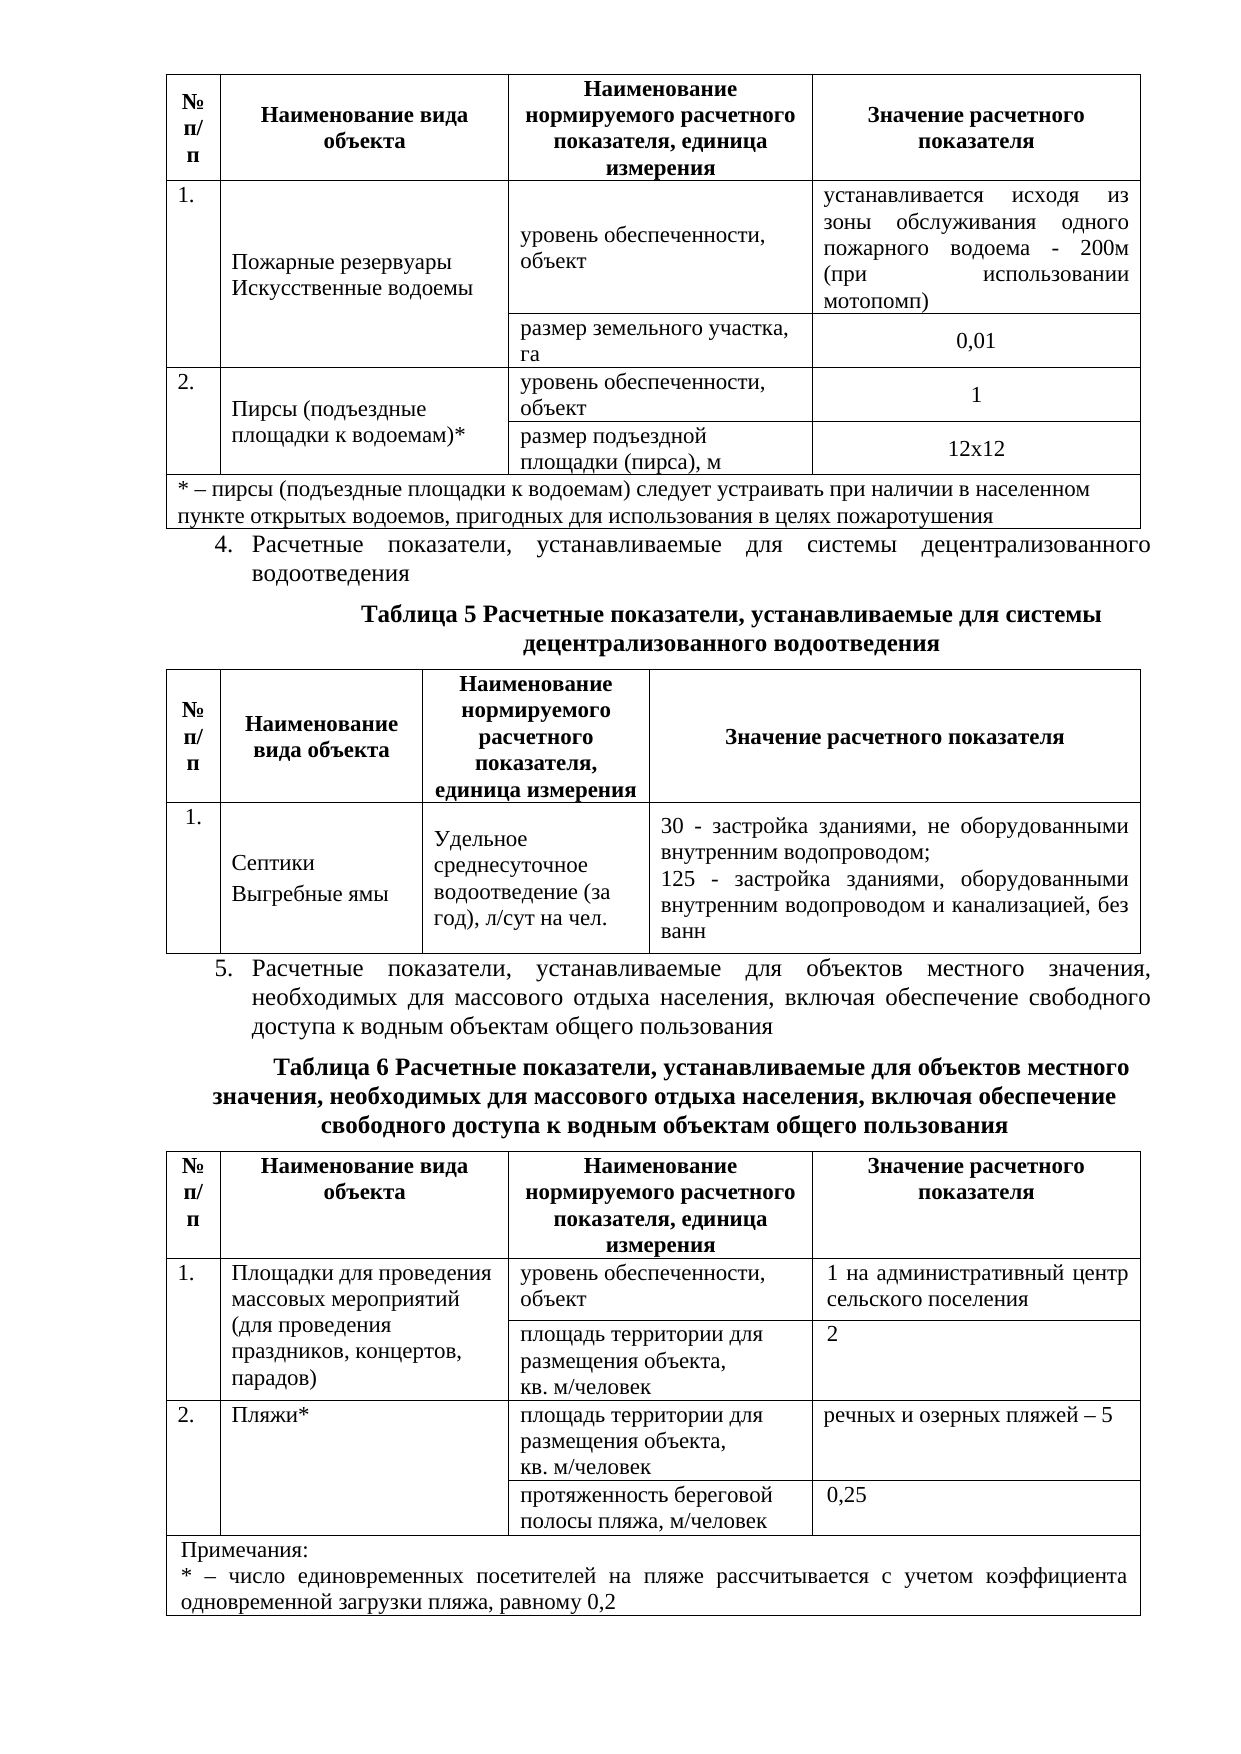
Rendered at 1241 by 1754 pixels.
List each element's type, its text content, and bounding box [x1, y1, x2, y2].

table_cell речных и озерных пляжей – 5 [813, 1401, 1140, 1480]
table_cell протяженность береговой полосы пляжа, м/человек [509, 1481, 812, 1535]
table_cell Удельное среднесуточное водоотведение (за год), л/сут на чел. [423, 803, 649, 952]
table_cell 12х12 [813, 422, 1140, 474]
table_cell Пляжи* [221, 1401, 508, 1535]
table_cell 0,25 [813, 1481, 1140, 1535]
text Таблица 5 Расчетные показатели, устанавливаемые для системы децентрализованного водоотведения [311, 599, 1152, 657]
table_cell 1 [813, 368, 1140, 421]
table_header Наименование вида объекта [221, 1152, 508, 1257]
table_header № п/п [167, 1152, 220, 1257]
table_cell площадь территории для размещения объекта, кв. м/человек [509, 1321, 812, 1399]
table_cell * – пирсы (подъездные площадки к водоемам) следует устраивать при наличии в населенном пункте открытых водоемов, пригодных для использования в целях пожаротушения [167, 475, 1140, 528]
table_cell устанавливается исходя из зоны обслуживания одного пожарного водоема - 200м (при использовании мотопомп) [813, 181, 1140, 313]
table_cell 1 на административный центр сельского поселения [813, 1259, 1140, 1319]
table_cell 1. [167, 1259, 220, 1399]
table_header Значение расчетного показателя [650, 670, 1140, 802]
table_header Наименование нормируемого расчетного показателя, единица измерения [423, 670, 649, 802]
table_cell уровень обеспеченности, объект [509, 368, 812, 421]
text Таблица 6 Расчетные показатели, устанавливаемые для объектов местного значения, необходимых для массового отдыха населения, включая обеспечение свободного доступа к водным объектам общего пользования [177, 1052, 1152, 1138]
table_cell 30 - застройка зданиями, не оборудованными внутренним водопроводом; 125 - застройка зданиями, оборудованными внутренним водопроводом и канализацией, без ванн [650, 803, 1140, 952]
table_header Значение расчетного показателя [813, 75, 1140, 180]
table_cell 1. [167, 181, 220, 367]
table_cell 2. [167, 368, 220, 474]
table_header № п/п [167, 670, 220, 802]
table_cell размер подъездной площадки (пирса), м [509, 422, 812, 474]
table_cell площадь территории для размещения объекта, кв. м/человек [509, 1401, 812, 1480]
table_cell Септики Выгребные ямы [221, 803, 422, 952]
table_cell 0,01 [813, 314, 1140, 367]
list Расчетные показатели, устанавливаемые для объектов местного значения, необходимых для массового отдыха населения, включая обеспечение свободного доступа к водным объектам общего пользования [214, 953, 1152, 1040]
table_cell 2 [813, 1321, 1140, 1399]
table_cell Площадки для проведения массовых мероприятий (для проведения праздников, концертов, парадов) [221, 1259, 508, 1399]
table_cell 2. [167, 1401, 220, 1535]
table_cell уровень обеспеченности, объект [509, 1259, 812, 1319]
table_header Наименование вида объекта [221, 75, 508, 180]
table_header Наименование вида объекта [221, 670, 422, 802]
table_cell 1. [167, 803, 220, 952]
table_cell уровень обеспеченности, объект [509, 181, 812, 313]
table_cell Пожарные резервуары Искусственные водоемы [221, 181, 508, 367]
table_cell Пирсы (подъездные площадки к водоемам)* [221, 368, 508, 474]
table_header Наименование нормируемого расчетного показателя, единица измерения [509, 1152, 812, 1257]
table_header Значение расчетного показателя [813, 1152, 1140, 1257]
list Расчетные показатели, устанавливаемые для системы децентрализованного водоотведения [214, 529, 1152, 587]
table_header Наименование нормируемого расчетного показателя, единица измерения [509, 75, 812, 180]
table_cell размер земельного участка, га [509, 314, 812, 367]
table_cell Примечания: * – число единовременных посетителей на пляже рассчитывается с учетом коэффициента одновременной загрузки пляжа, равному 0,2 [167, 1536, 1140, 1615]
table_header № п/п [167, 75, 220, 180]
